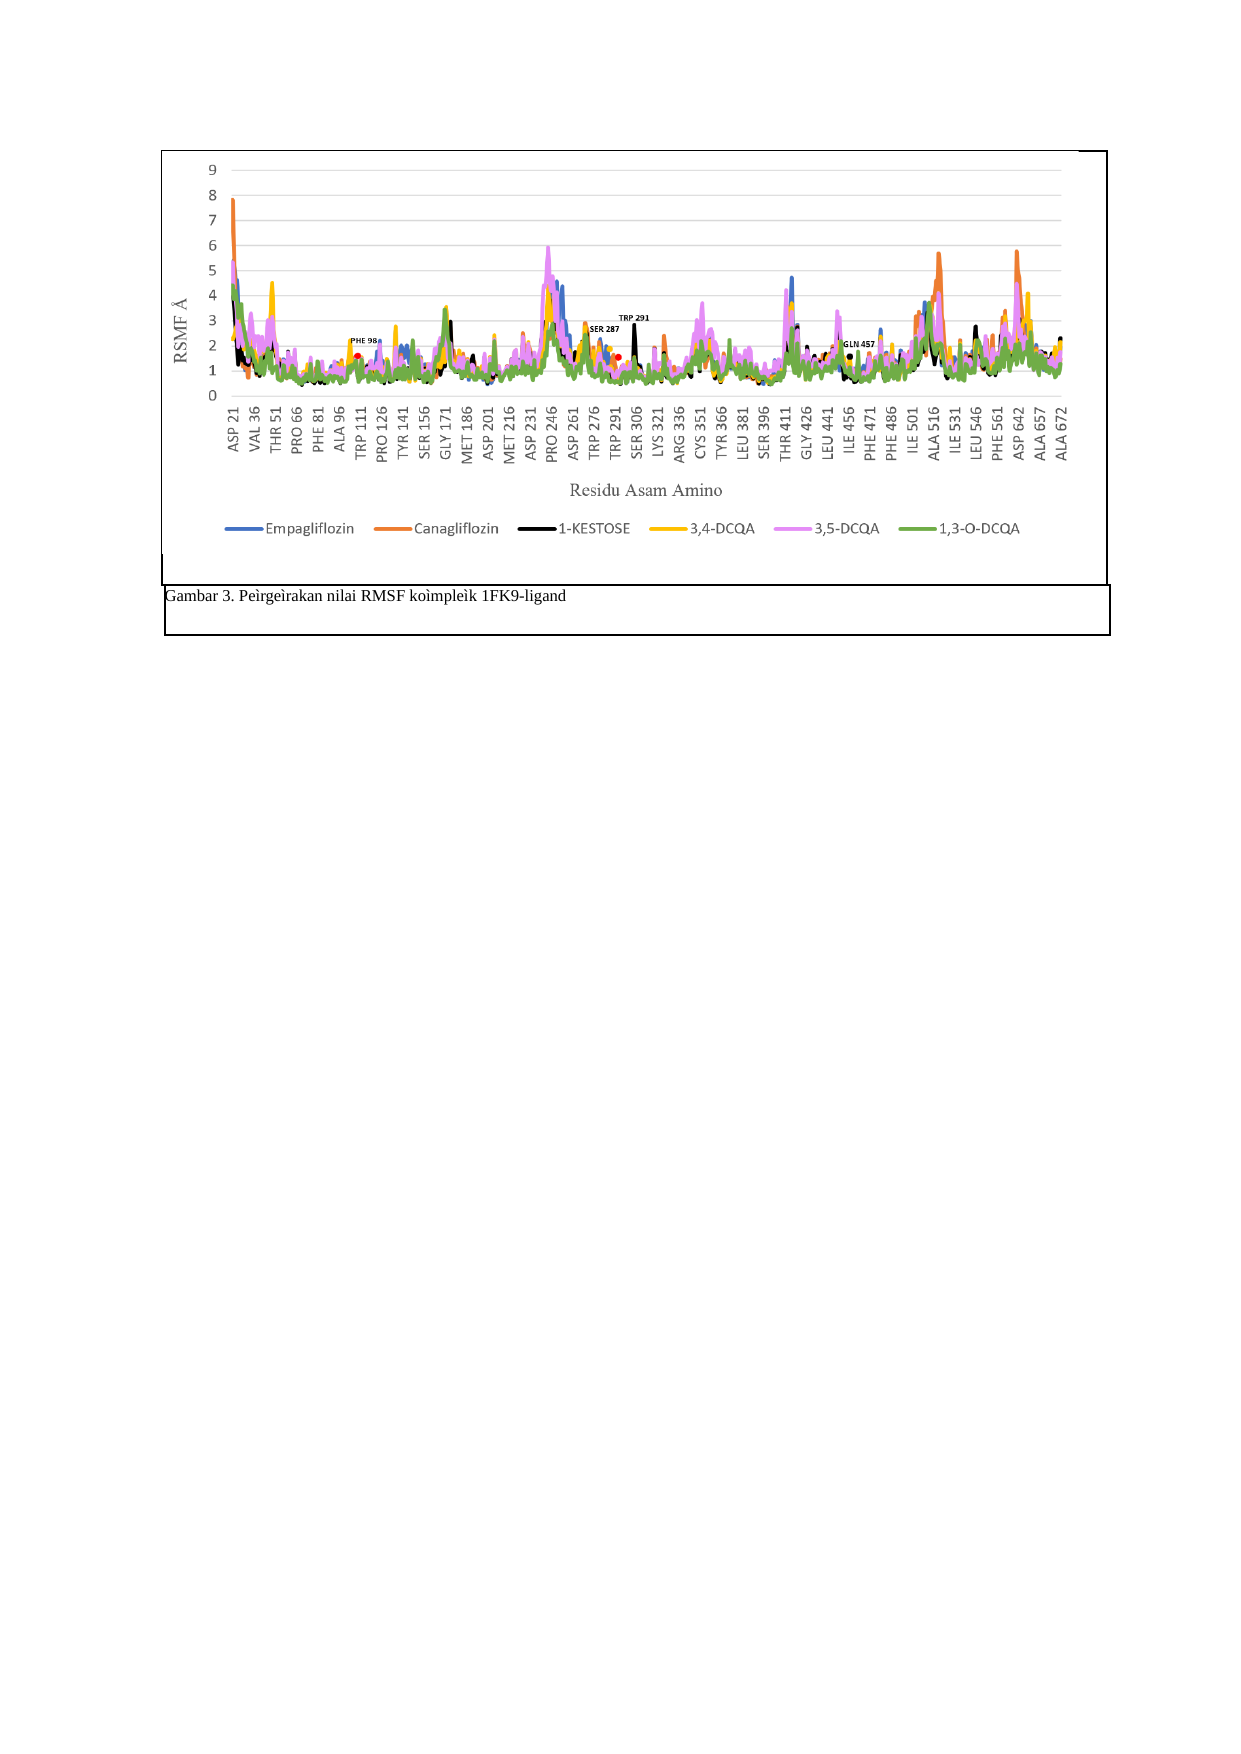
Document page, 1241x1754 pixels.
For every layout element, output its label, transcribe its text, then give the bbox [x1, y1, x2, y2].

table_cell Gambar 3. Peìrgeìrakan nilai RMSF koìmpleìk 1FK9-ligand [166, 586, 1109, 634]
table_header [163, 152, 1106, 584]
picture [162, 151, 1079, 554]
